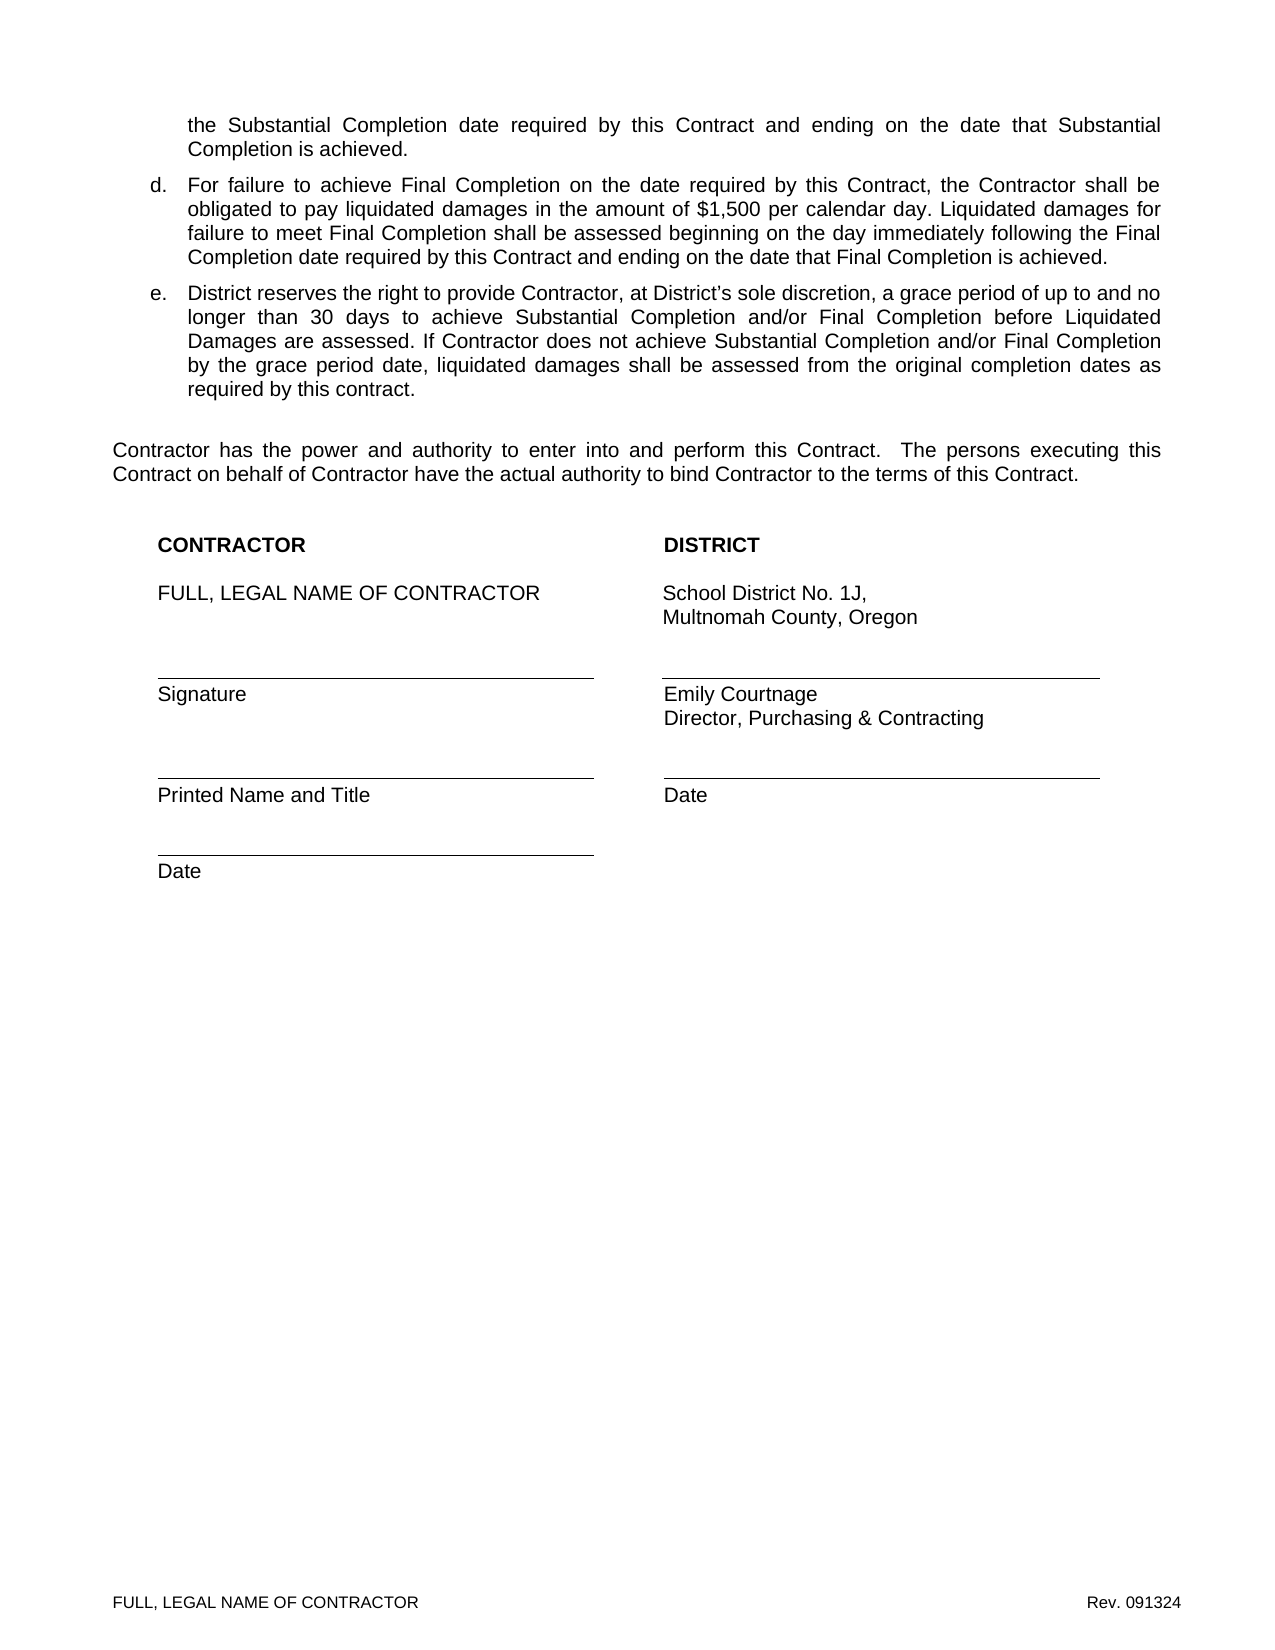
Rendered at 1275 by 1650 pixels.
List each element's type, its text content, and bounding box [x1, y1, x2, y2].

text Contractor has the power and authority to enter into and perform this Contract. The persons executing this Contract on behalf of Contractor have the actual authority to bind Contractor to the terms of this Contract. [112, 437, 1162, 485]
table_header CONTRACTOR FULL, LEGAL NAME OF CONTRACTOR Signature Printed Name and Title Date [131, 509, 637, 883]
table_header DISTRICT School District No. 1J, Multnomah County, Oregon Emily Courtnage Director, Purchasing & Contracting Date [638, 509, 1144, 883]
list District reserves the right to provide Contractor, at District’s sole discretion, a grace period of up to and no longer than 30 days to achieve Substantial Completion and/or Final Completion before Liquidated Damages are assessed. If Contractor does not achieve Substantial Completion and/or Final Completion by the grace period date, liquidated damages shall be assessed from the original completion dates as required by this contract. [150, 281, 1162, 401]
list For failure to achieve Final Completion on the date required by this Contract, the Contractor shall be obligated to pay liquidated damages in the amount of $1,500 per calendar day. Liquidated damages for failure to meet Final Completion shall be assessed beginning on the day immediately following the Final Completion date required by this Contract and ending on the date that Final Completion is achieved. [150, 173, 1162, 269]
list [150, 112, 1162, 160]
